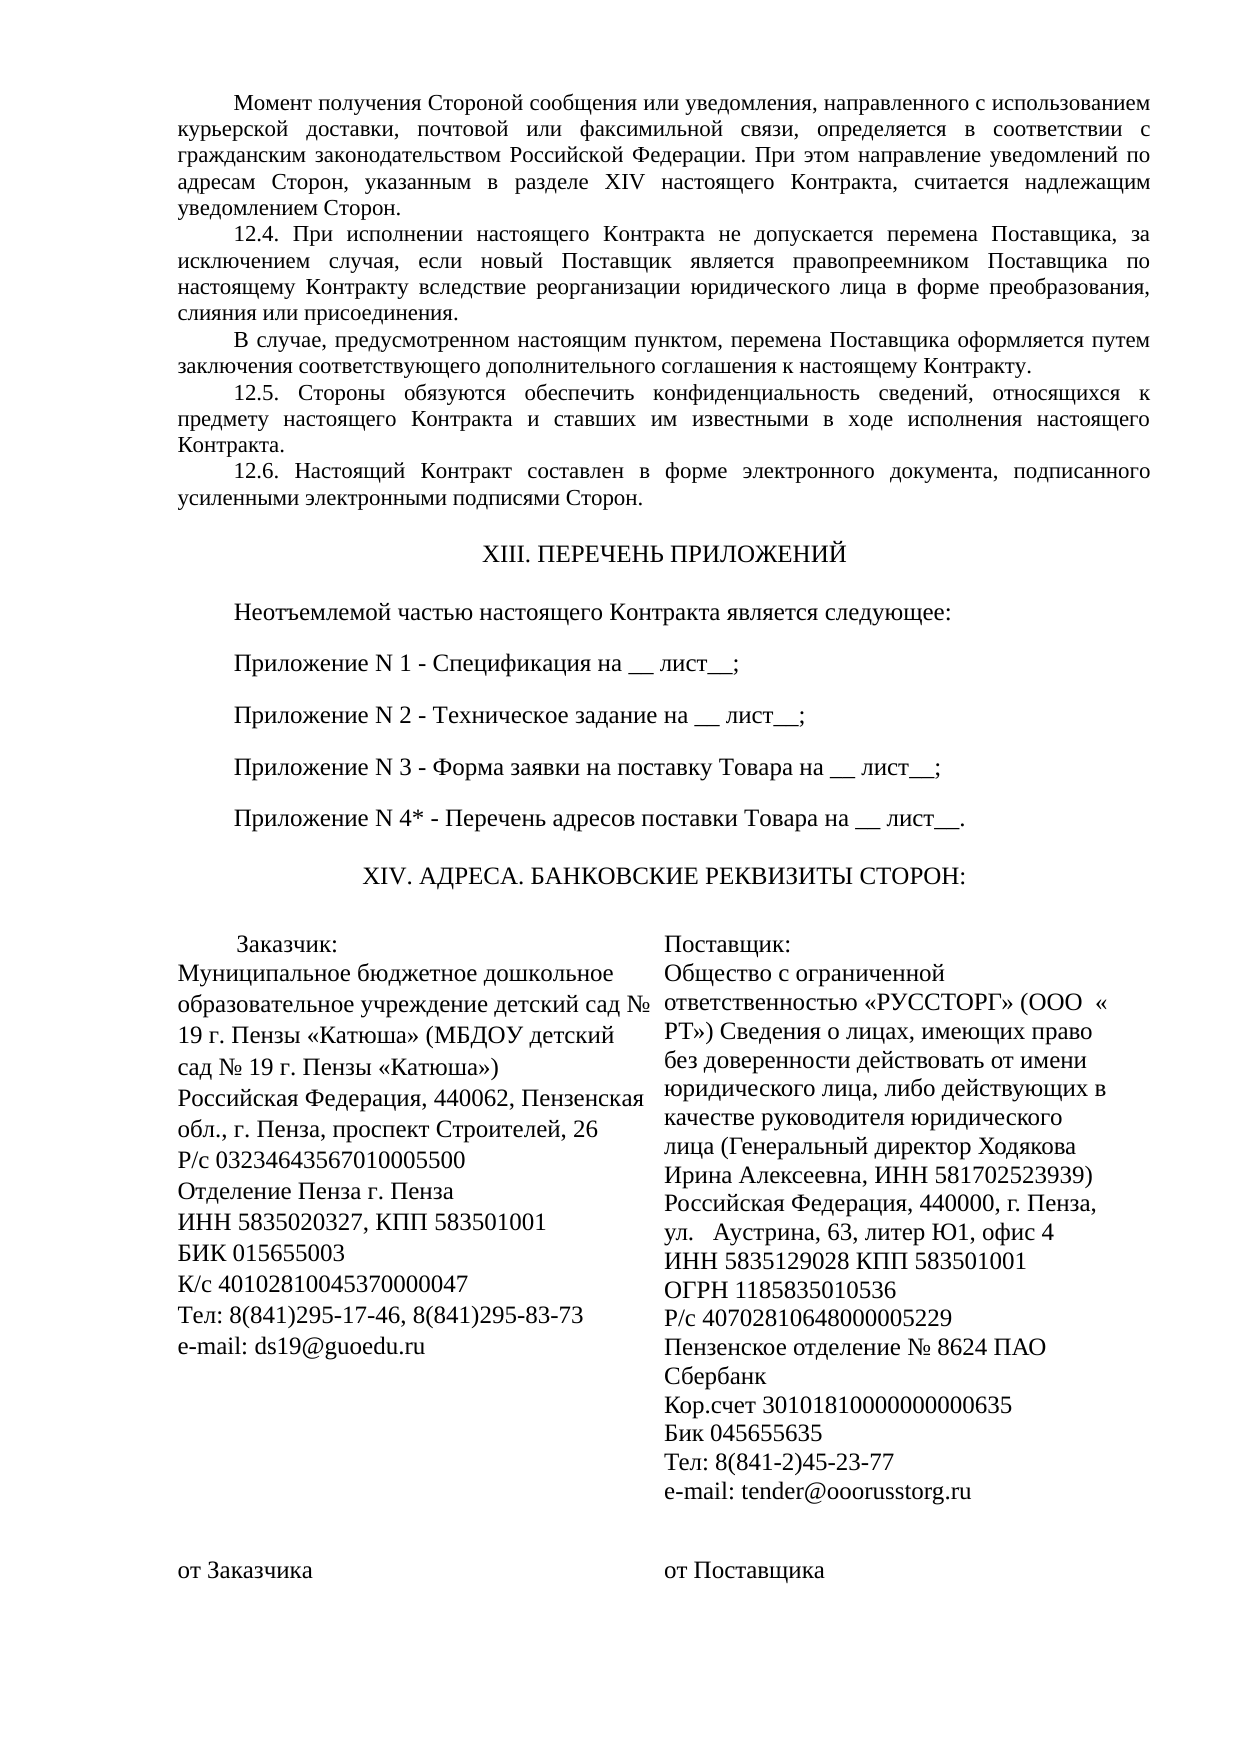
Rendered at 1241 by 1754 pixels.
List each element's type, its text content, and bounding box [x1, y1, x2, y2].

text Момент получения Стороной сообщения или уведомления, направленного с использованием курьерской доставки, почтовой или факсимильной связи, определяется в соответствии с гражданским законодательством Российской Федерации. При этом направление уведомлений по адресам Сторон, указанным в разделе XIV настоящего Контракта, считается надлежащим уведомлением Сторон. [177, 89, 1152, 220]
table_header Поставщик: Общество с ограниченной ответственностью «РУССТОРГ» (ООО « РТ») Сведения о лицах, имеющих право без доверенности действовать от имени юридического лица, либо действующих в качестве руководителя юридического лица (Генеральный директор Ходякова Ирина Алексеевна, ИНН 581702523939) Российская Федерация, 440000, г. Пенза, ул. Аустрина, 63, литер Ю1, офис 4 ИНН 5835129028 КПП 583501001 ОГРН 1185835010536 Р/с 40702810648000005229 Пензенское отделение № 8624 ПАО Сбербанк Кор.счет 30101810000000000635 Бик 045655635 Тел: 8(841-2)45-23-77 e-mail: tender@ooorusstorg.ru [658, 919, 1115, 1544]
text Приложение N 2 - Техническое задание на __ лист__; [177, 700, 1152, 729]
text Неотъемлемой частью настоящего Контракта является следующее: [177, 597, 1152, 626]
text Приложение N 3 - Форма заявки на поставку Товара на __ лист__; [177, 752, 1152, 781]
table_cell от Поставщика [658, 1544, 1115, 1594]
text Приложение N 4* - Перечень адресов поставки Товара на __ лист__. [177, 803, 1152, 832]
text 12.6. Настоящий Контракт составлен в форме электронного документа, подписанного усиленными электронными подписями Сторон. [177, 458, 1152, 510]
text 12.5. Стороны обязуются обеспечить конфиденциальность сведений, относящихся к предмету настоящего Контракта и ставших им известными в ходе исполнения настоящего Контракта. [177, 378, 1152, 458]
text XIV. АДРЕСА. БАНКОВСКИЕ РЕКВИЗИТЫ СТОРОН: [177, 861, 1152, 890]
table_header Заказчик: Муниципальное бюджетное дошкольное образовательное учреждение детский сад № 19 г. Пензы «Катюша» (МБДОУ детский сад № 19 г. Пензы «Катюша») Российская Федерация, 440062, Пензенская обл., г. Пенза, проспект Строителей, 26 Р/с 03234643567010005500 Отделение Пенза г. Пенза ИНН 5835020327, КПП 583501001 БИК 015655003 К/с 40102810045370000047 Тел: 8(841)295-17-46, 8(841)295-83-73 e-mail: ds19@guoedu.ru [171, 919, 657, 1544]
text 12.4. При исполнении настоящего Контракта не допускается перемена Поставщика, за исключением случая, если новый Поставщик является правопреемником Поставщика по настоящему Контракту вследствие реорганизации юридического лица в форме преобразования, слияния или присоединения. [177, 220, 1152, 326]
text В случае, предусмотренном настоящим пунктом, перемена Поставщика оформляется путем заключения соответствующего дополнительного соглашения к настоящему Контракту. [177, 326, 1152, 378]
text Приложение N 1 - Спецификация на __ лист__; [177, 648, 1152, 677]
table_cell от Заказчика [171, 1544, 657, 1594]
text XIII. ПЕРЕЧЕНЬ ПРИЛОЖЕНИЙ [177, 539, 1152, 568]
